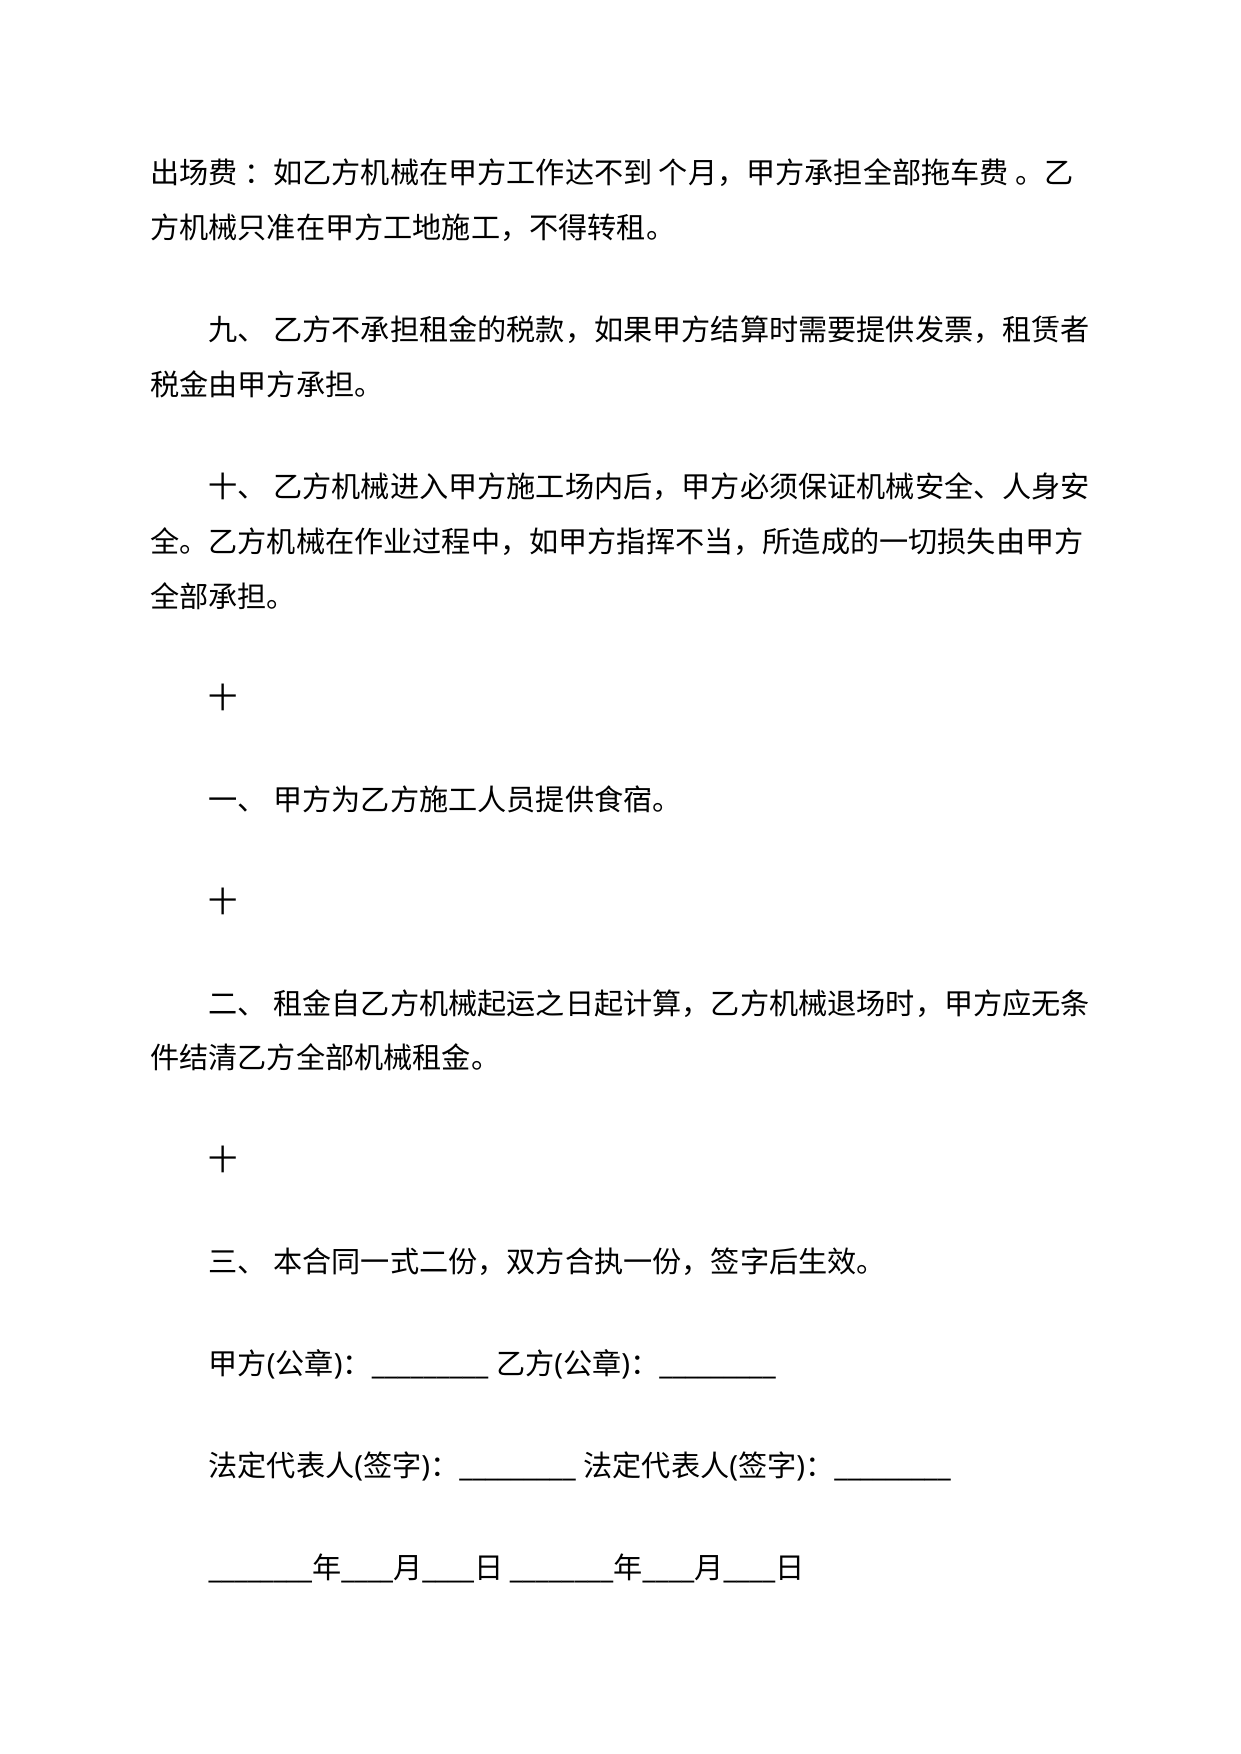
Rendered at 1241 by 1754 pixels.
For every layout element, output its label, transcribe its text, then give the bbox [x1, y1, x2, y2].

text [150, 150, 1090, 247]
text 一、 甲方为乙方施工人员提供食宿。 [150, 777, 1090, 819]
text 法定代表人(签字)：_________ 法定代表人(签字)：_________ [150, 1442, 1090, 1485]
text ________年____月____日 ________年____月____日 [150, 1544, 1090, 1587]
text 九、 乙方不承担租金的税款，如果甲方结算时需要提供发票，租赁者税金由甲方承担。 [150, 307, 1090, 404]
text 二、 租金自乙方机械起运之日起计算，乙方机械退场时，甲方应无条件结清乙方全部机械租金。 [150, 980, 1090, 1077]
text 十 [150, 878, 1090, 921]
text 十 [150, 675, 1090, 717]
text 甲方(公章)：_________ 乙方(公章)：_________ [150, 1340, 1090, 1383]
text 十 [150, 1137, 1090, 1179]
text 三、 本合同一式二份，双方合执一份，签字后生效。 [150, 1239, 1090, 1281]
text 十、 乙方机械进入甲方施工场内后，甲方必须保证机械安全、人身安全。乙方机械在作业过程中，如甲方指挥不当，所造成的一切损失由甲方全部承担。 [150, 463, 1090, 615]
